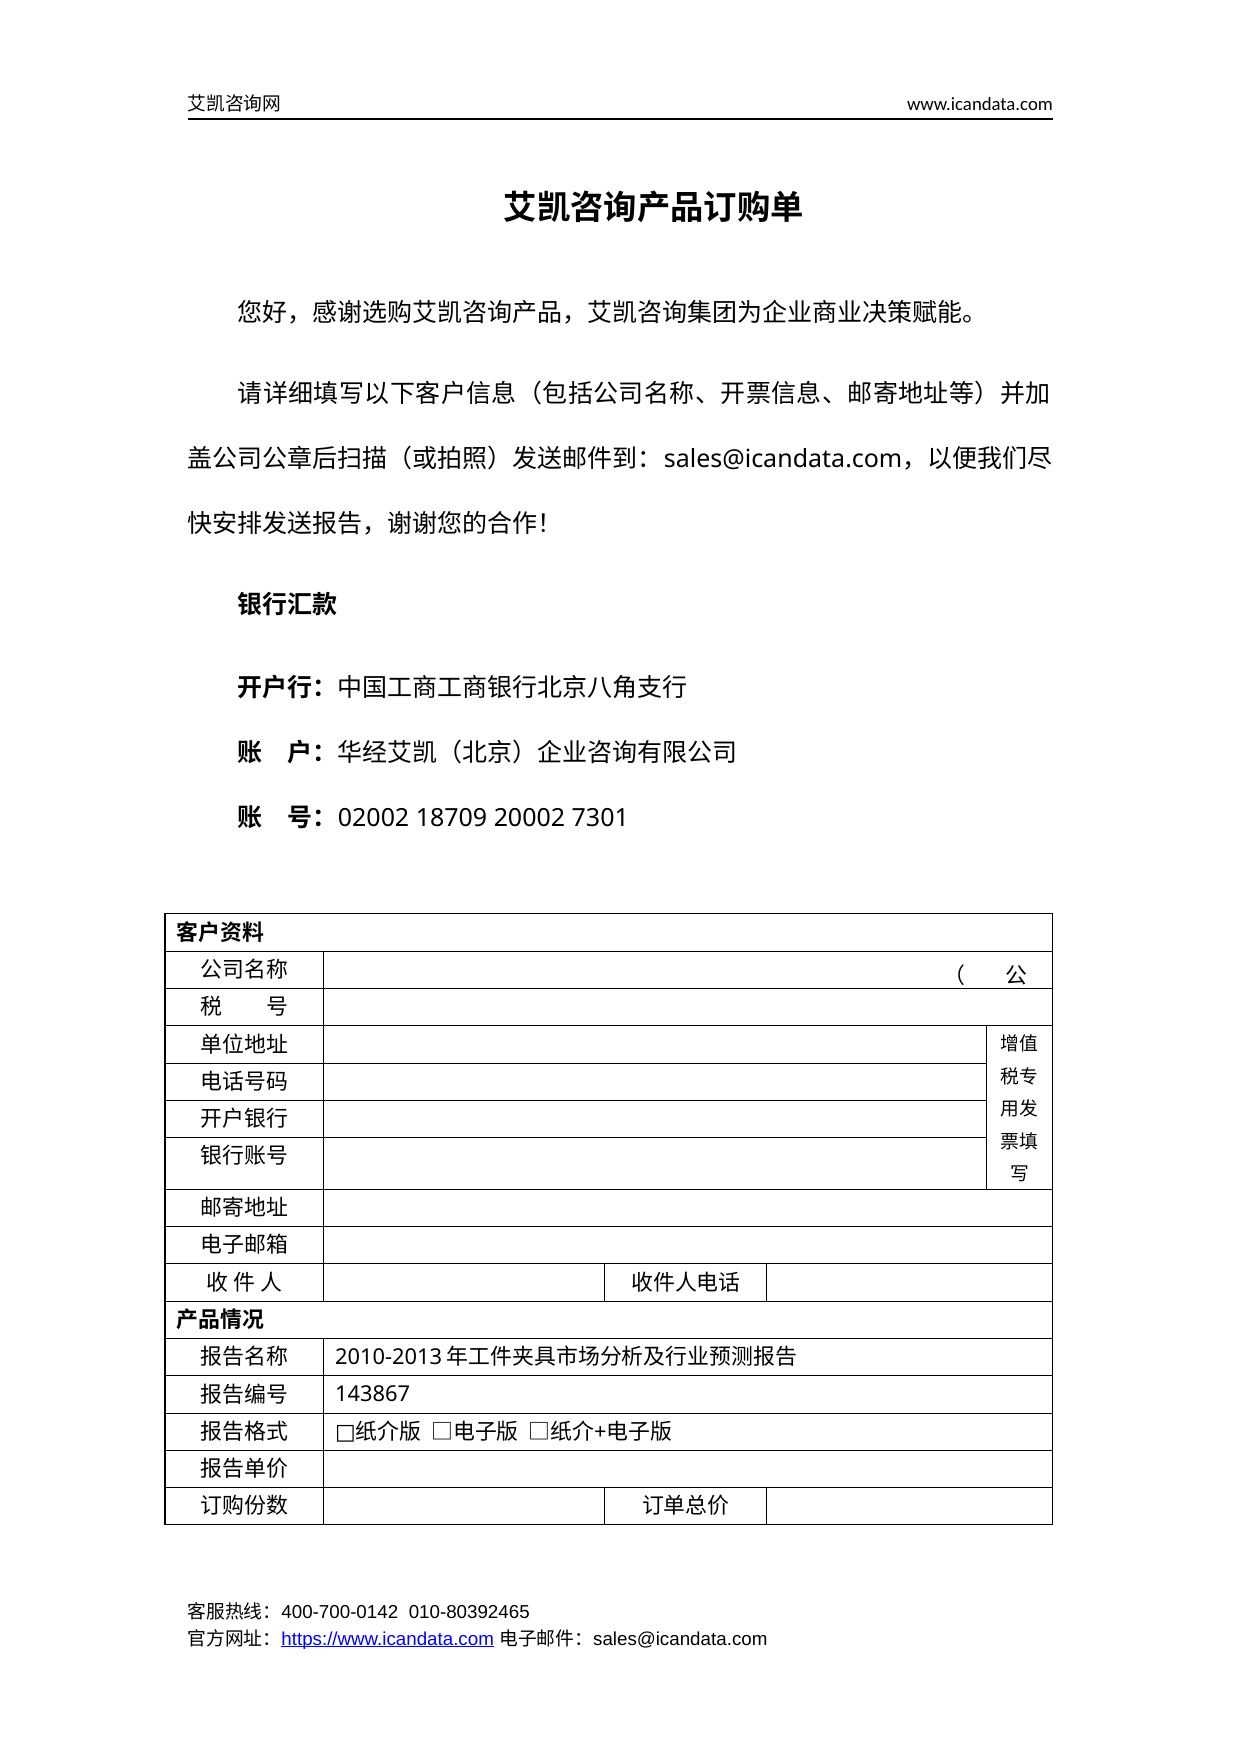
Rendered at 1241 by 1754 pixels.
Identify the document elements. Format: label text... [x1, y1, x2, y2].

table_cell 143867 [324, 1376, 1052, 1412]
table_cell [324, 1138, 986, 1189]
table_cell 电话号码 [166, 1064, 323, 1100]
table_header 客户资料 [166, 914, 1052, 951]
table_cell [324, 1451, 1052, 1487]
table_cell 银行账号 [166, 1138, 323, 1189]
table_cell 2010-2013年工件夹具市场分析及行业预测报告 [324, 1339, 1052, 1375]
table_cell 单位地址 [166, 1026, 323, 1062]
text 账 号：02002 18709 20002 7301 [187, 783, 1053, 848]
table_cell 邮寄地址 [166, 1190, 323, 1226]
table_cell 报告格式 [166, 1414, 323, 1450]
table_cell 订单总价 [605, 1488, 766, 1524]
table_cell 报告编号 [166, 1376, 323, 1412]
table_cell 报告名称 [166, 1339, 323, 1375]
table_cell □纸介版 □电子版 □纸介+电子版 [324, 1414, 1052, 1450]
text 开户行：中国工商工商银行北京八角支行 [187, 653, 1053, 718]
table_cell [324, 1064, 986, 1100]
table_cell [324, 1227, 1052, 1263]
table_cell 电子邮箱 [166, 1227, 323, 1263]
table_cell [324, 952, 1052, 988]
table_cell [324, 1101, 986, 1137]
table_cell [767, 1264, 1052, 1301]
table_cell 收件人电话 [605, 1264, 766, 1301]
table_cell 税 号 [166, 989, 323, 1025]
table_cell [324, 1264, 604, 1301]
table_cell [767, 1488, 1052, 1524]
table_cell 开户银行 [166, 1101, 323, 1137]
text 艾凯咨询产品订购单 [187, 172, 1053, 237]
table_cell 增值税专用发票填写 [987, 1026, 1052, 1189]
text 银行汇款 [187, 570, 1053, 635]
table_cell [324, 1026, 986, 1062]
table_cell 公司名称 [166, 952, 323, 988]
table_cell 报告单价 [166, 1451, 323, 1487]
table_cell 订购份数 [166, 1488, 323, 1524]
text 您好，感谢选购艾凯咨询产品，艾凯咨询集团为企业商业决策赋能。 [187, 278, 1053, 343]
text 请详细填写以下客户信息（包括公司名称、开票信息、邮寄地址等）并加盖公司公章后扫描（或拍照）发送邮件到：sales@icandata.com，以便我们尽快安排发送报告，谢谢您的合作！ [187, 359, 1053, 554]
table_cell 产品情况 [166, 1302, 1052, 1338]
table_cell 收 件 人 [166, 1264, 323, 1301]
text 账 户：华经艾凯（北京）企业咨询有限公司 [187, 718, 1053, 783]
table_cell [324, 1488, 604, 1524]
table_cell [324, 989, 1052, 1025]
table_cell [324, 1190, 1052, 1226]
